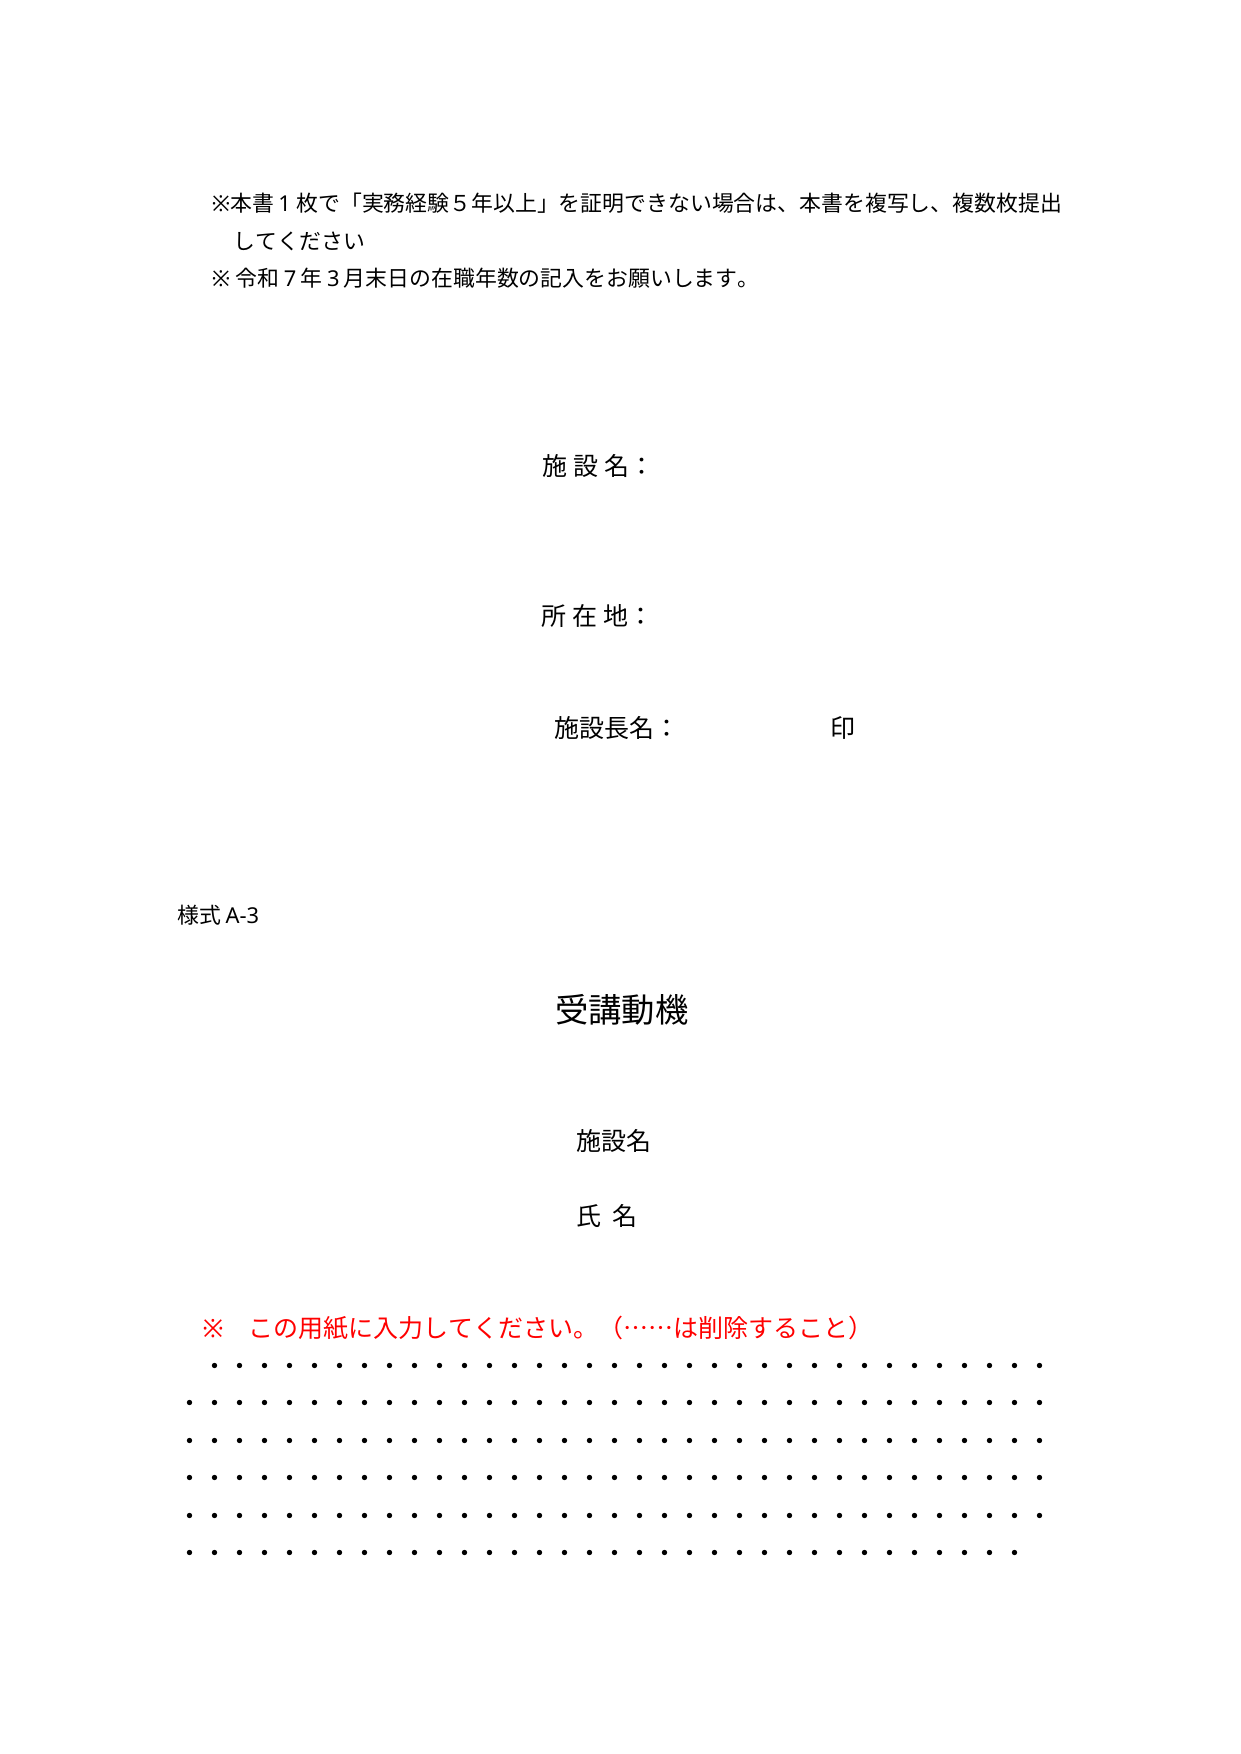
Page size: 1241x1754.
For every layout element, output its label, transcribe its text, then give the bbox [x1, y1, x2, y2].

text ※本書1 枚で「実務経験５年以上」を証明できない場合は、本書を複写し、複数枚提出してください [212, 183, 1063, 258]
text 受講動機 [177, 971, 1066, 1046]
text 氏 名 [177, 1196, 1078, 1233]
text 様式A-3 [177, 896, 1066, 933]
text 施 設 名： [177, 446, 1013, 483]
text 施設長名： 印 [177, 708, 1063, 746]
text ・・・・・・・・・・・・・・・・・・・・・・・・・・・・・・・・・・・・・・・・・・・・・・・・・・・・・・・・・・・・・・・・・・・・・・・・・・・・・・・・・・・・・・・・・・・・・・・・・・・・・・・・・・・・・・・・・・・・・・・・・・・・・・・・・・・・・・・・・・・・・・・・・・・・・・・・・・・・・・・・・・・・・・・・・・・・・・・・・・・・・・・・・・・・・・・・・・・・・・・・・・・・・・・・ [177, 1346, 1063, 1571]
text 施設名 [177, 1121, 1019, 1158]
text 所 在 地： [177, 596, 1063, 633]
text ※ この用紙に入力してください。（……は削除すること） [177, 1308, 1063, 1346]
text ※ 令和7年3月末日の在職年数の記入をお願いします。 [177, 258, 1063, 296]
